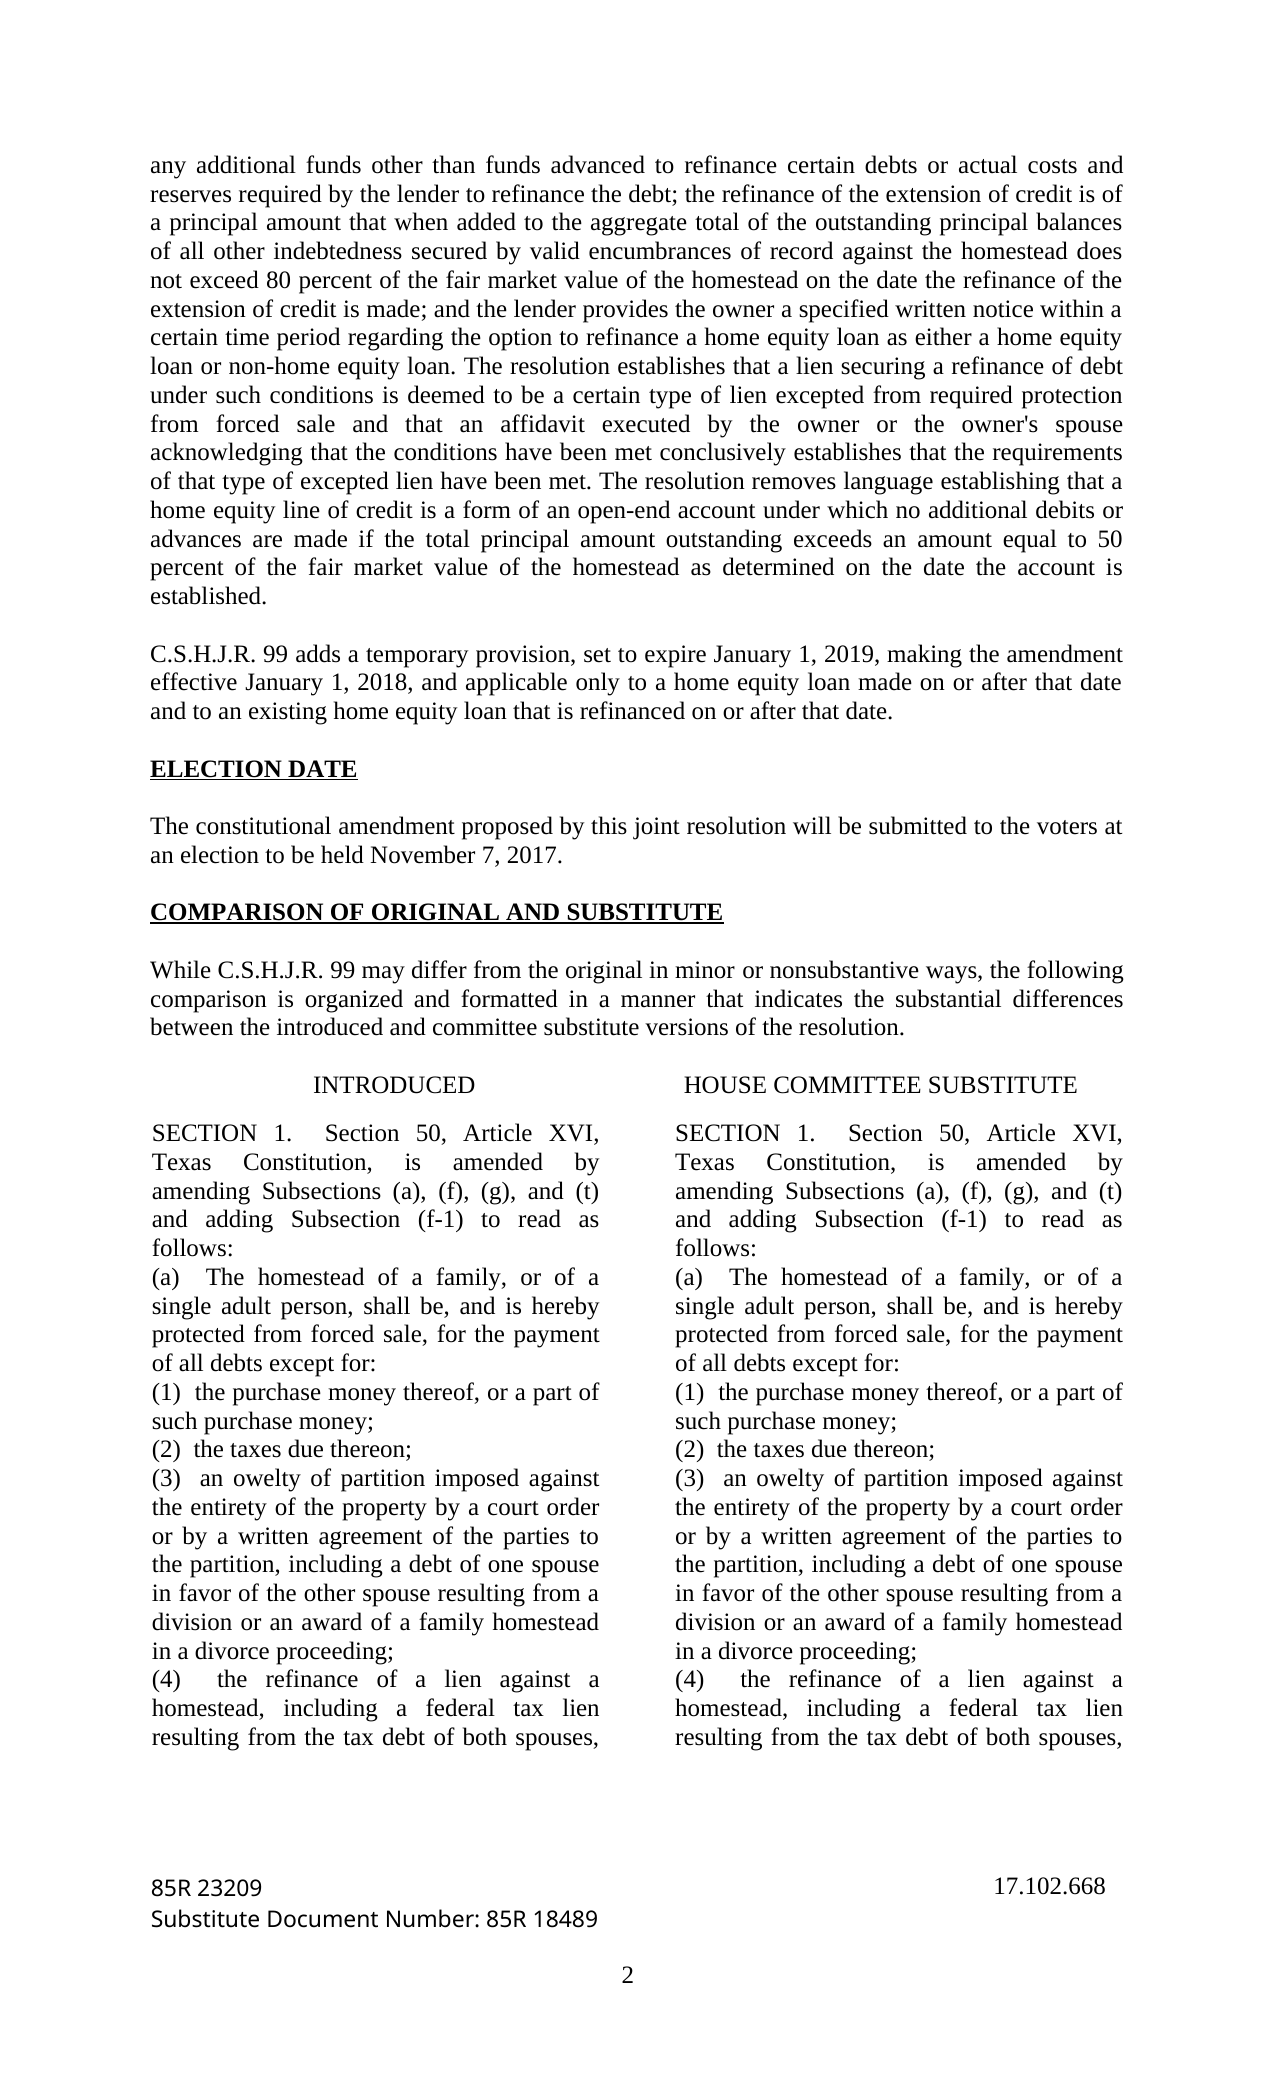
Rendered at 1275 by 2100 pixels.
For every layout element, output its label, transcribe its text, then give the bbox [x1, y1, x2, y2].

table_cell COMPARISON OF ORIGINAL AND SUBSTITUTE While C.S.H.J.R. 99 may differ from the original in minor or nonsubstantive ways, the following comparison is organized and formatted in a manner that indicates the substantial differences between the introduced and committee substitute versions of the resolution. [138, 897, 1136, 1070]
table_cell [138, 150, 1136, 754]
table_cell [138, 1070, 1136, 1781]
table_cell ELECTION DATE The constitutional amendment proposed by this joint resolution will be submitted to the voters at an election to be held November 7, 2017. [138, 754, 1136, 897]
